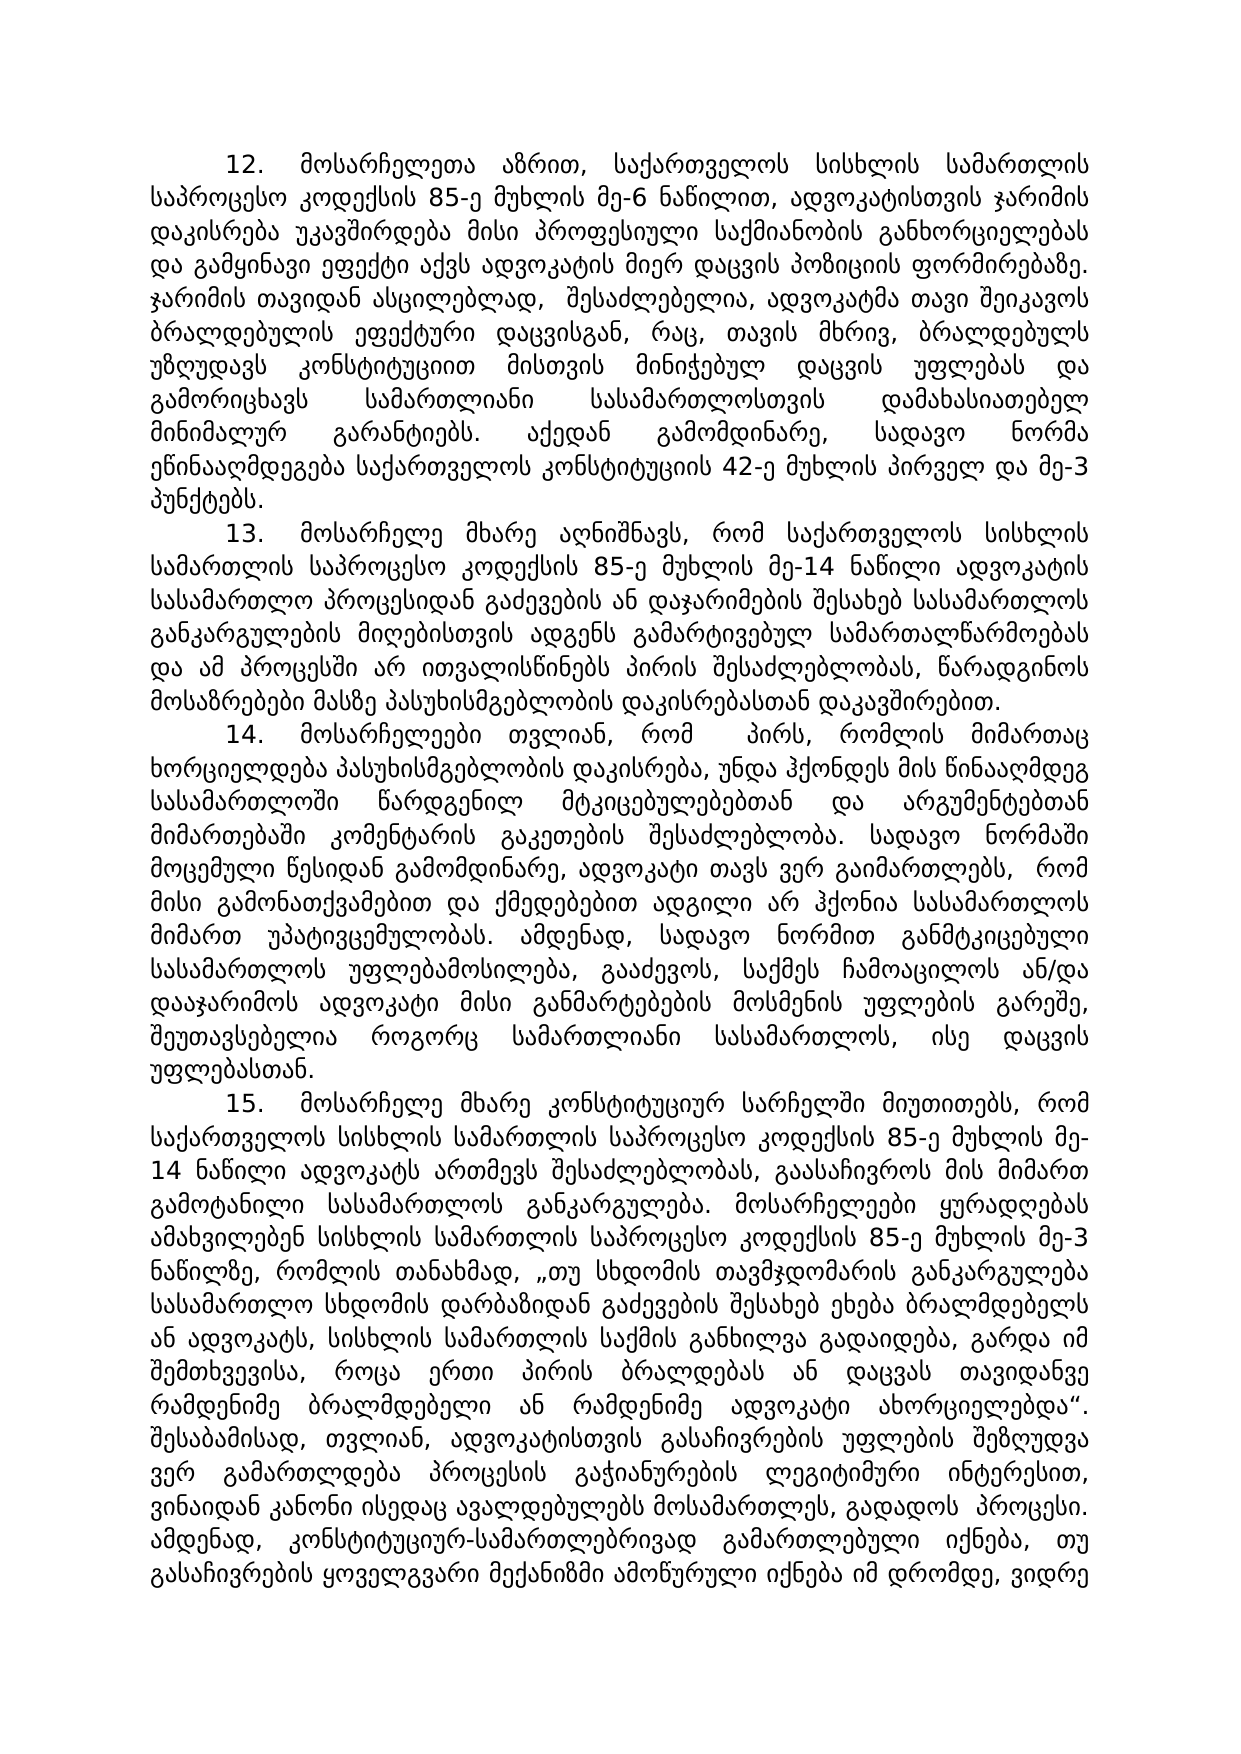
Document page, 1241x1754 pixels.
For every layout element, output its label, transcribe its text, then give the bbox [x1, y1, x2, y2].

list მოსარჩელეები თვლიან, რომ პირს, რომლის მიმართაც ხორციელდება პასუხისმგებლობის დაკისრება, უნდა ჰქონდეს მის წინააღმდეგ სასამართლოში წარდგენილ მტკიცებულებებთან და არგუმენტებთან მიმართებაში კომენტარის გაკეთების შესაძლებლობა. სადავო ნორმაში მოცემული წესიდან გამომდინარე, ადვოკატი თავს ვერ გაიმართლებს, რომ მისი გამონათქვამებით და ქმედებებით ადგილი არ ჰქონია სასამართლოს მიმართ უპატივცემულობას. ამდენად, სადავო ნორმით განმტკიცებული სასამართლოს უფლებამოსილება, გააძევოს, საქმეს ჩამოაცილოს ან/და დააჯარიმოს ადვოკატი მისი განმარტებების მოსმენის უფლების გარეშე, შეუთავსებელია როგორც სამართლიანი სასამართლოს, ისე დაცვის უფლებასთან. [150, 720, 1090, 1085]
list მოსარჩელე მხარე აღნიშნავს, რომ საქართველოს სისხლის სამართლის საპროცესო კოდექსის 85-ე მუხლის მე-14 ნაწილი ადვოკატის სასამართლო პროცესიდან გაძევების ან დაჯარიმების შესახებ სასამართლოს განკარგულების მიღებისთვის ადგენს გამარტივებულ სამართალწარმოებას და ამ პროცესში არ ითვალისწინებს პირის შესაძლებლობას, წარადგინოს მოსაზრებები მასზე პასუხისმგებლობის დაკისრებასთან დაკავშირებით. [150, 519, 1090, 716]
list მოსარჩელეთა აზრით, საქართველოს სისხლის სამართლის საპროცესო კოდექსის 85-ე მუხლის მე-6 ნაწილით, ადვოკატისთვის ჯარიმის დაკისრება უკავშირდება მისი პროფესიული საქმიანობის განხორციელებას და გამყინავი ეფექტი აქვს ადვოკატის მიერ დაცვის პოზიციის ფორმირებაზე. ჯარიმის თავიდან ასცილებლად, შესაძლებელია, ადვოკატმა თავი შეიკავოს ბრალდებულის ეფექტური დაცვისგან, რაც, თავის მხრივ, ბრალდებულს უზღუდავს კონსტიტუციით მისთვის მინიჭებულ დაცვის უფლებას და გამორიცხავს სამართლიანი სასამართლოსთვის დამახასიათებელ მინიმალურ გარანტიებს. აქედან გამომდინარე, სადავო ნორმა ეწინააღმდეგება საქართველოს კონსტიტუციის 42-ე მუხლის პირველ და მე-3 პუნქტებს. [150, 150, 1090, 514]
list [150, 1089, 1090, 1588]
